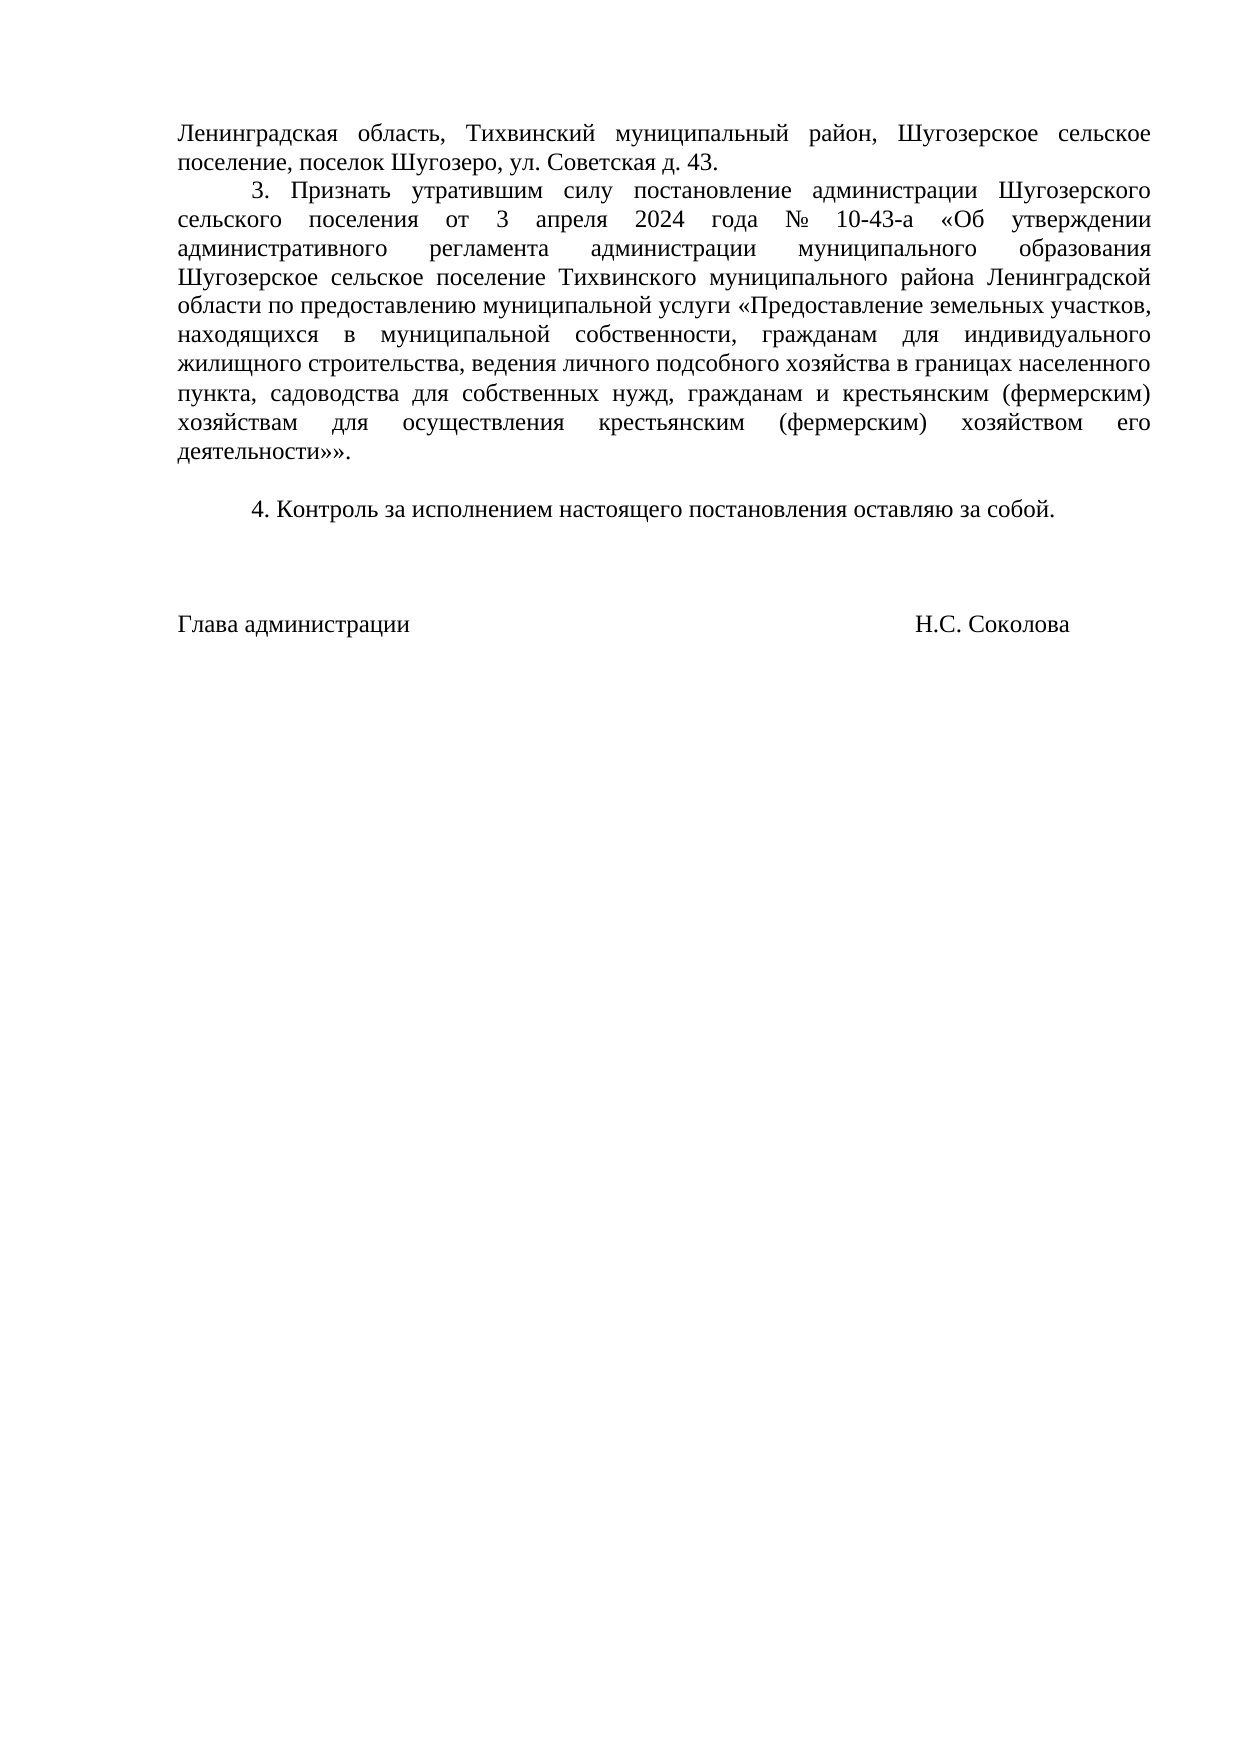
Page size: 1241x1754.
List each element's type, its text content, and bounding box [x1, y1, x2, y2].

text Глава администрации Н.С. Соколова [177, 609, 1152, 637]
text 4. Контроль за исполнением настоящего постановления оставляю за собой. [177, 494, 1152, 522]
text 3. Признать утратившим силу постановление администрации Шугозерского сельского поселения от 3 апреля 2024 года № 10-43-а «Об утверждении административного регламента администрации муниципального образования Шугозерское сельское поселение Тихвинского муниципального района Ленинградской области по предоставлению муниципальной услуги «Предоставление земельных участков, находящихся в муниципальной собственности, гражданам для индивидуального жилищного строительства, ведения личного подсобного хозяйства в границах населенного пункта, садоводства для собственных нужд, гражданам и крестьянским (фермерским) хозяйствам для осуществления крестьянским (фермерским) хозяйством его деятельности»». [177, 176, 1152, 465]
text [177, 118, 1152, 176]
